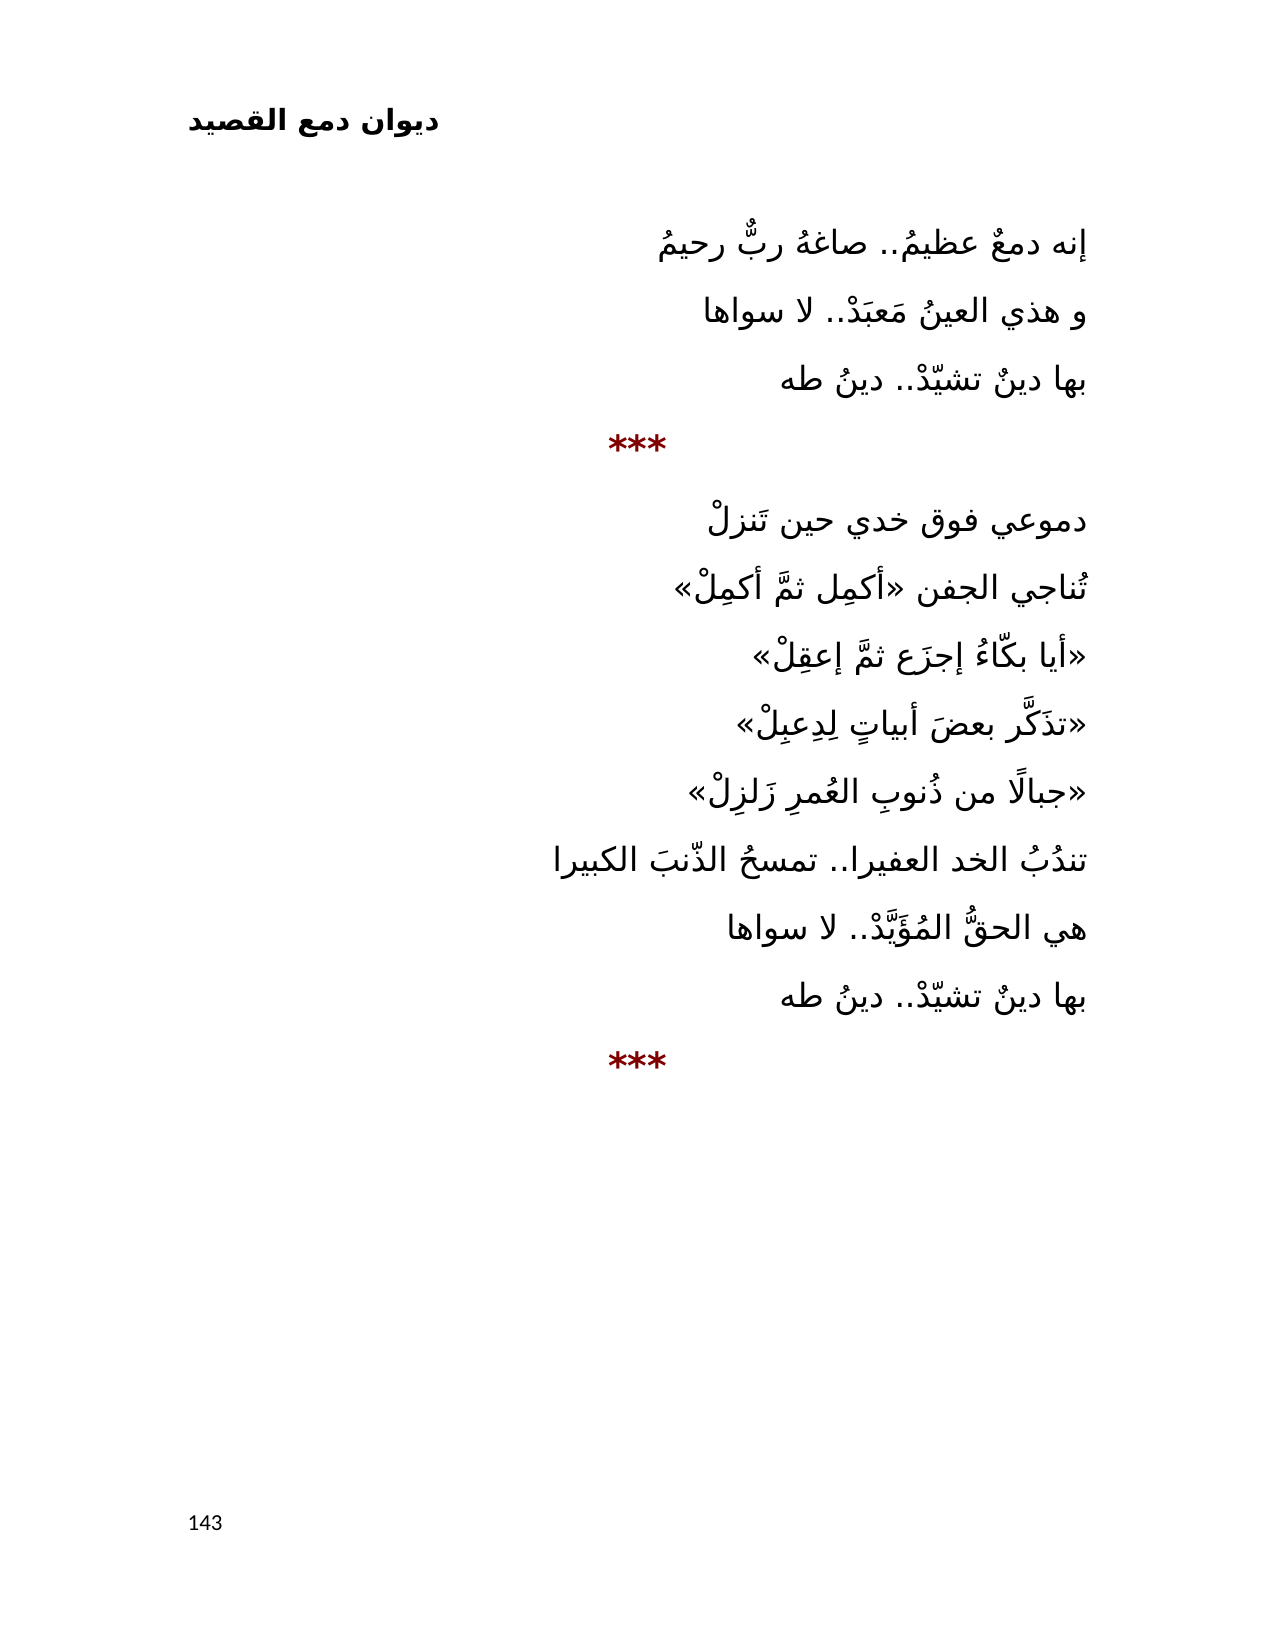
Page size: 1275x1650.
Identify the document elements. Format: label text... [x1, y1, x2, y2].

text *** [187, 427, 1087, 471]
text *** [187, 1044, 1087, 1088]
text «تذَكَّر بعضَ أبياتٍ لِدِعبِلْ» [187, 704, 1087, 743]
text بها دينٌ تشيّدْ.. دينُ طه [187, 976, 1087, 1015]
text دموعي فوق خدي حين تَنزلْ [187, 500, 1087, 539]
text هي الحقُّ المُؤَيَّدْ.. لا سواها [187, 908, 1087, 947]
text بها دينٌ تشيّدْ.. دينُ طه [187, 359, 1087, 398]
text «جبالًا من ذُنوبِ العُمرِ زَلزِلْ» [187, 772, 1087, 811]
text تندُبُ الخد العفيرا.. تمسحُ الذّنبَ الكبيرا [187, 840, 1087, 879]
text و هذي العينُ مَعبَدْ.. لا سواها [187, 291, 1087, 330]
text إنه دمعٌ عظيمُ.. صاغهُ ربٌّ رحيمُ [187, 223, 1087, 262]
text «أيا بكّاءُ إجزَع ثمَّ إعقِلْ» [187, 636, 1087, 675]
text تُناجي الجفن «أكمِل ثمَّ أكمِلْ» [187, 568, 1087, 607]
